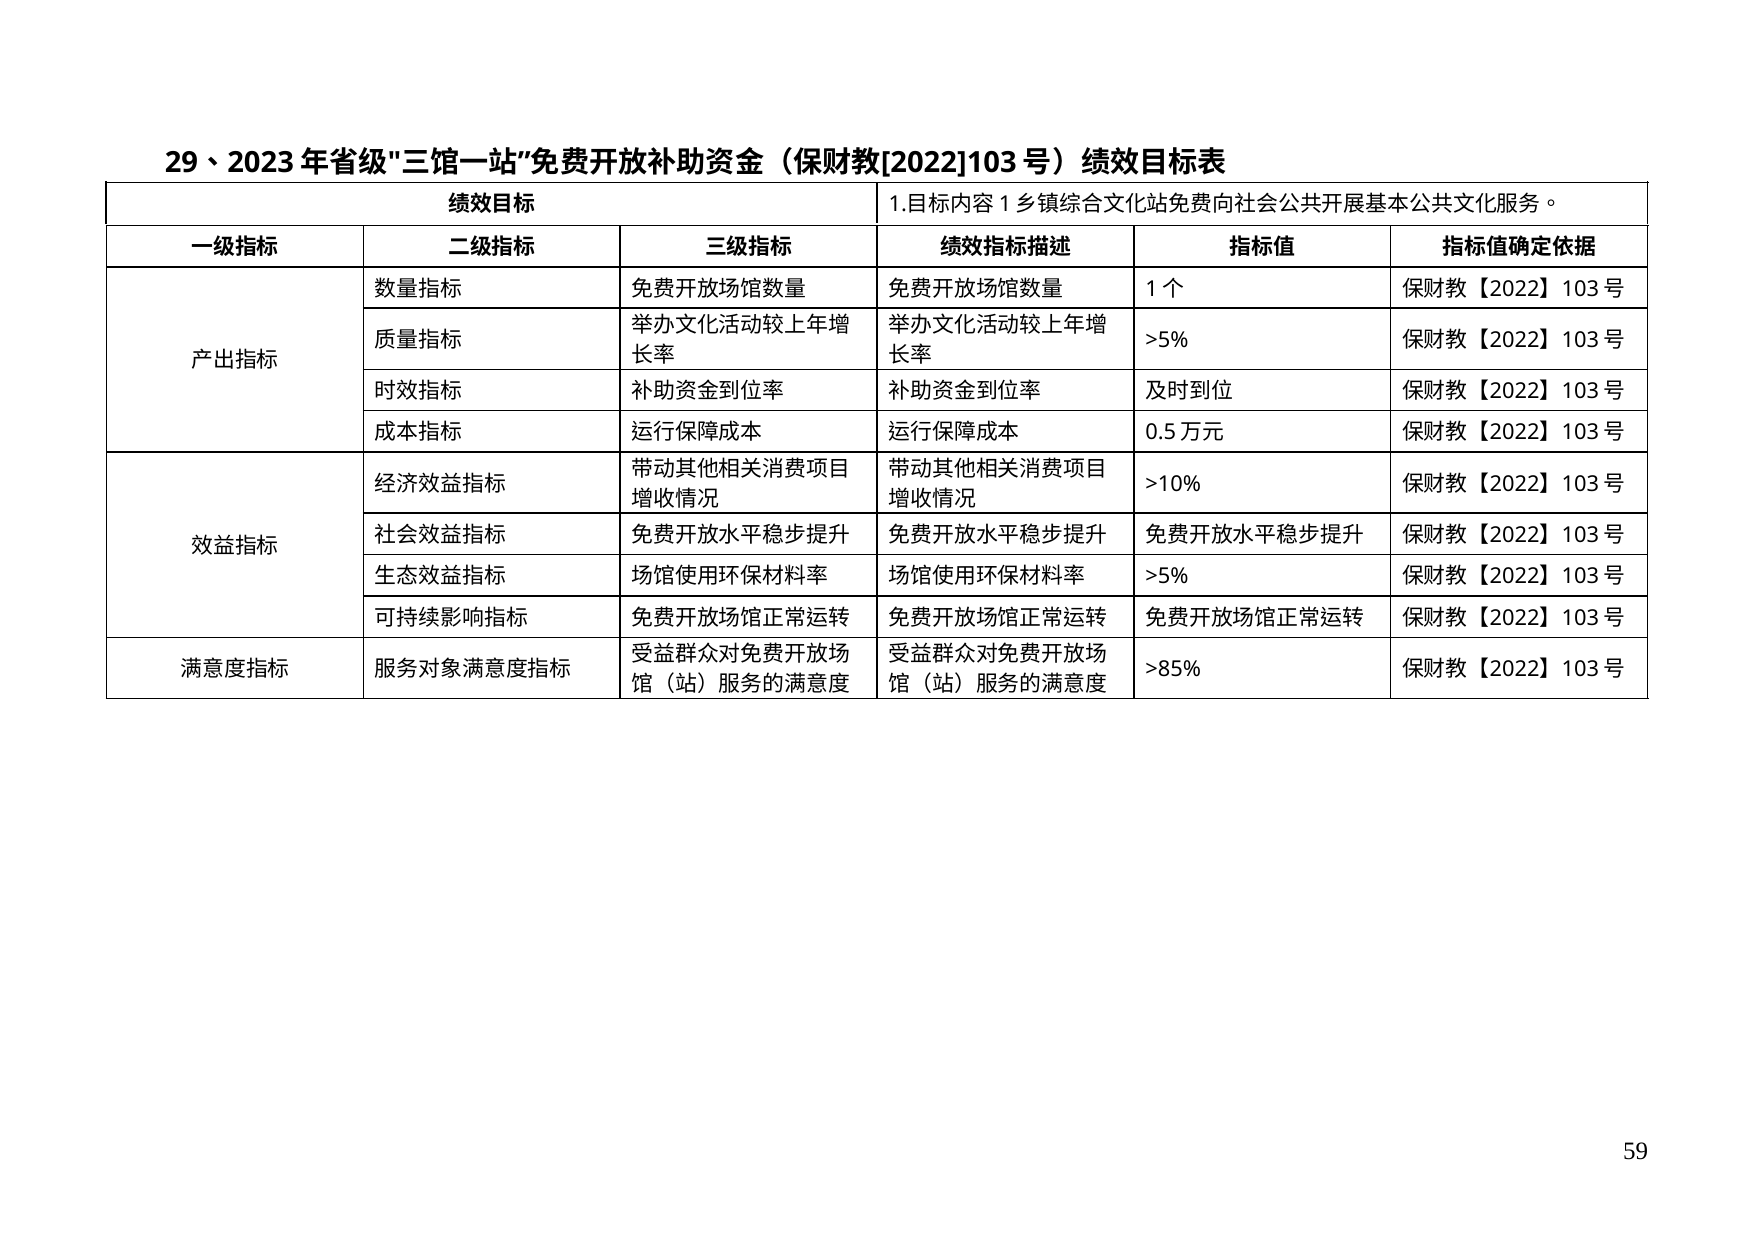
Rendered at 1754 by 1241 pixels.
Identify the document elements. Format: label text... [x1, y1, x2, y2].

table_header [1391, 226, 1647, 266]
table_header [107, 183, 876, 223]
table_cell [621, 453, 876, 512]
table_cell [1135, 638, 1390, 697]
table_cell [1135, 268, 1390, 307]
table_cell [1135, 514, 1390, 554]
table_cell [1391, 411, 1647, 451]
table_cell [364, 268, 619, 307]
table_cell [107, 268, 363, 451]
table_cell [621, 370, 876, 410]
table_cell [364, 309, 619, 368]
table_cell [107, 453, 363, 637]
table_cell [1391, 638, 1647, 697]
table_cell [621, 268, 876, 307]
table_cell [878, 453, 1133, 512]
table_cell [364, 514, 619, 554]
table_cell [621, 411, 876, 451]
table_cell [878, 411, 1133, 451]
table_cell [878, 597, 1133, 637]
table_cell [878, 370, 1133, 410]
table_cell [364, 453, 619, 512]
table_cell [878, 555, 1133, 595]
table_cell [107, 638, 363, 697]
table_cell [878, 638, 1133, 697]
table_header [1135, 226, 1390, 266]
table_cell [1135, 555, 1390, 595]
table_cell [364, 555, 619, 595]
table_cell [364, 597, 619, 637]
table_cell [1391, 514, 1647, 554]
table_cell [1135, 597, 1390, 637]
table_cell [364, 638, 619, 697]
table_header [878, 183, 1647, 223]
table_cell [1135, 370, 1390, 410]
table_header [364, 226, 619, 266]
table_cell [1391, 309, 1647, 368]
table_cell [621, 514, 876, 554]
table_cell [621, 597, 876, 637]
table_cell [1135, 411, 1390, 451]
text 29、2023年省级"三馆一站”免费开放补助资金（保财教[2022]103号）绩效目标表 [106, 142, 1648, 181]
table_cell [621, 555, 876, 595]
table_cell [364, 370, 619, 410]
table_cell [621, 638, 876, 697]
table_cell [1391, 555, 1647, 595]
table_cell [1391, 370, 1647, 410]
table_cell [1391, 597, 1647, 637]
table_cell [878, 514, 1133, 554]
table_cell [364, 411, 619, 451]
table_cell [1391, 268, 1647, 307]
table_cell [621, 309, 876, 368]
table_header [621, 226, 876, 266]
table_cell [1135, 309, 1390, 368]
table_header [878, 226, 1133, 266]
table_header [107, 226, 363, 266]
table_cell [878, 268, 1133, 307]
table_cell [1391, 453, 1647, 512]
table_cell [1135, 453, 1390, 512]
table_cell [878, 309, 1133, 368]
